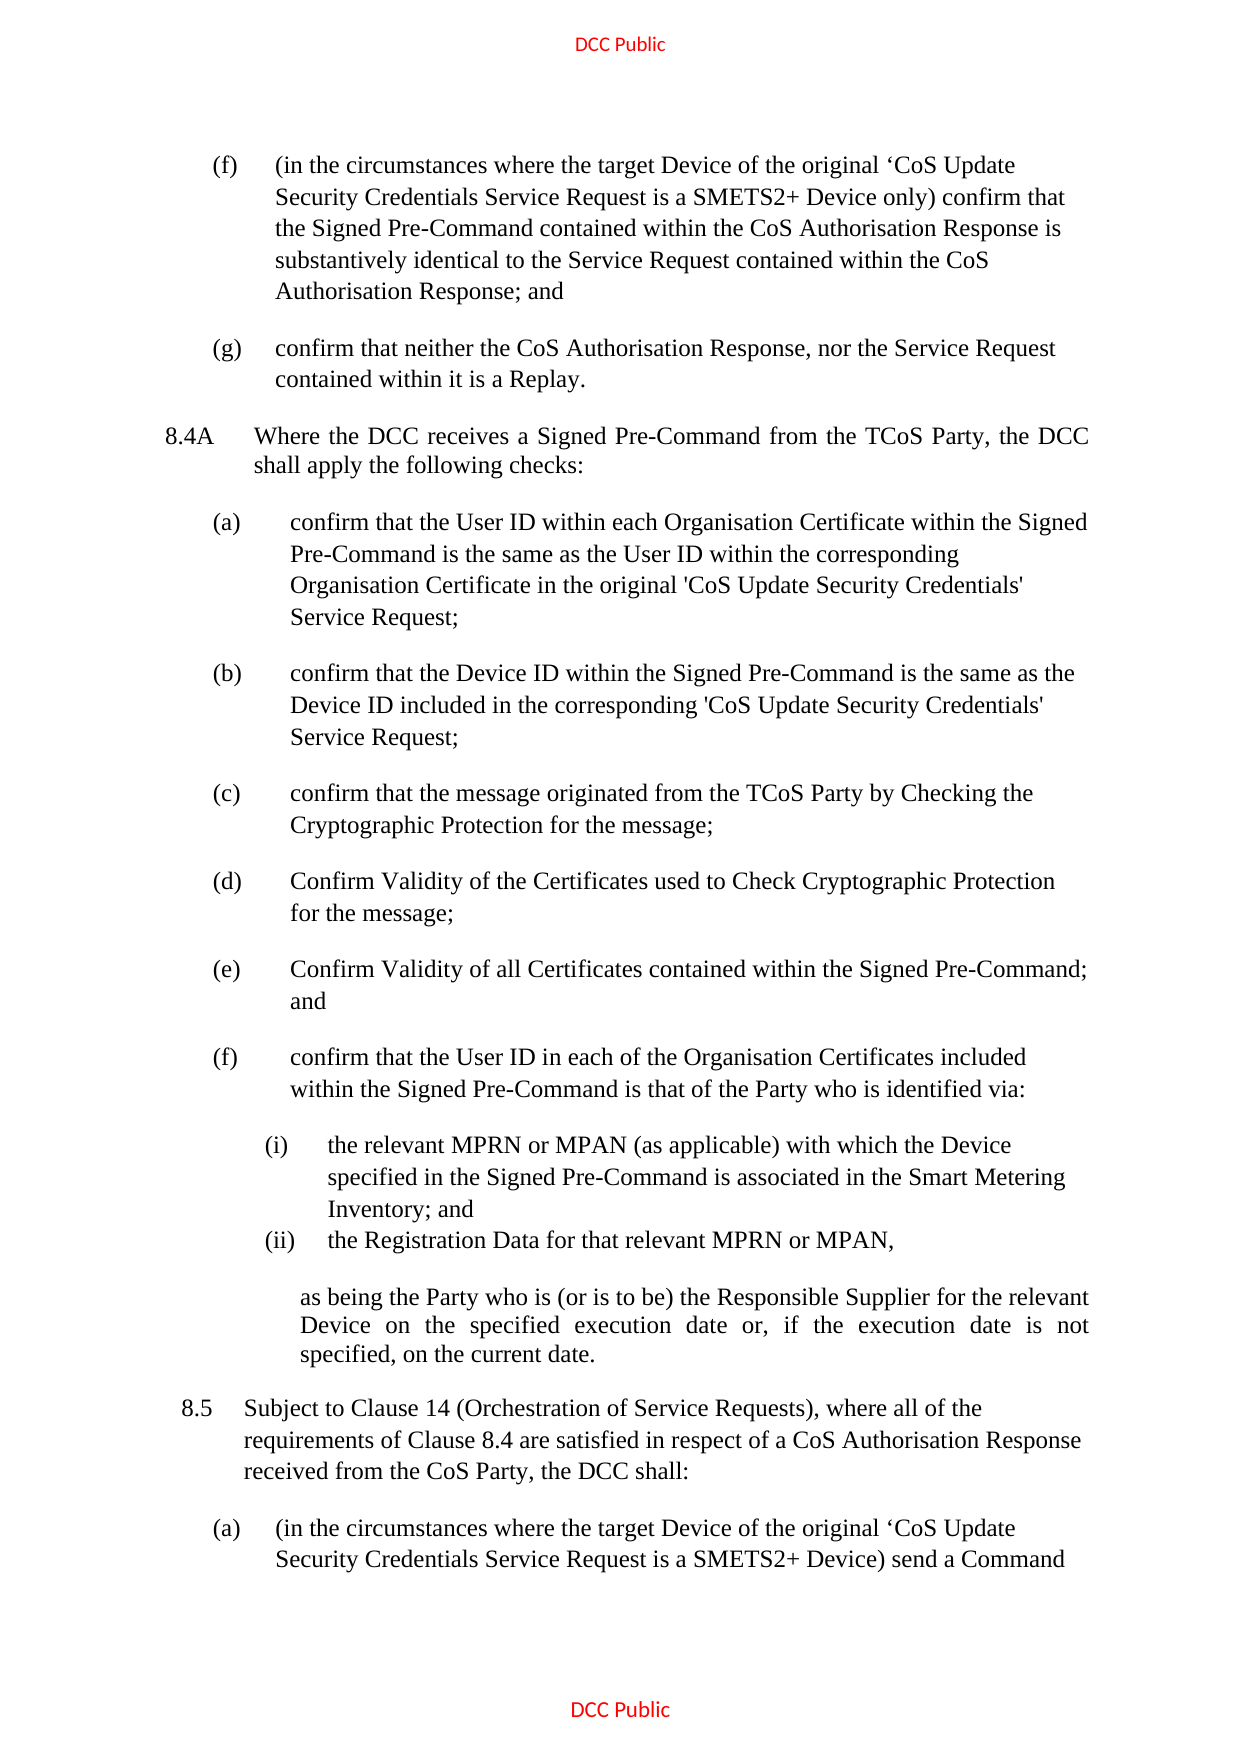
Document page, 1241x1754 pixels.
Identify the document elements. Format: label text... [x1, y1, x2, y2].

list confirm that neither the CoS Authorisation Response, nor the Service Request contained within it is a Replay. [212, 333, 1090, 393]
list confirm that the User ID in each of the Organisation Certificates included within the Signed Pre-Command is that of the Party who is identified via: [213, 1042, 1090, 1103]
list confirm that the User ID within each Organisation Certificate within the Signed Pre-Command is the same as the User ID within the corresponding Organisation Certificate in the original 'CoS Update Security Credentials' Service Request; [213, 507, 1090, 631]
list Confirm Validity of the Certificates used to Check Cryptographic Protection for the message; [213, 866, 1090, 927]
list the Registration Data for that relevant MPRN or MPAN, [264, 1225, 1090, 1254]
list Subject to Clause 14 (Orchestration of Service Requests), where all of the requirements of Clause 8.4 are satisfied in respect of a CoS Authorisation Response received from the CoS Party, the DCC shall: [181, 1393, 1090, 1485]
list Confirm Validity of all Certificates contained within the Signed Pre-Command; and [213, 954, 1090, 1015]
text as being the Party who is (or is to be) the Responsible Supplier for the relevant Device on the specified execution date or, if the execution date is not specified, on the current date. [300, 1282, 1090, 1368]
list the relevant MPRN or MPAN (as applicable) with which the Device specified in the Signed Pre-Command is associated in the Smart Metering Inventory; and [264, 1131, 1090, 1222]
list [213, 1513, 1090, 1573]
list (in the circumstances where the target Device of the original ‘CoS Update Security Credentials Service Request is a SMETS2+ Device only) confirm that the Signed Pre-Command contained within the CoS Authorisation Response is substantively identical to the Service Request contained within the CoS Authorisation Response; and [212, 150, 1090, 305]
list confirm that the message originated from the TCoS Party by Checking the Cryptographic Protection for the message; [213, 778, 1090, 838]
text 8.4A Where the DCC receives a Signed Pre-Command from the TCoS Party, the DCC shall apply the following checks: [165, 421, 1090, 478]
list confirm that the Device ID within the Signed Pre-Command is the same as the Device ID included in the corresponding 'CoS Update Security Credentials' Service Request; [213, 658, 1090, 750]
